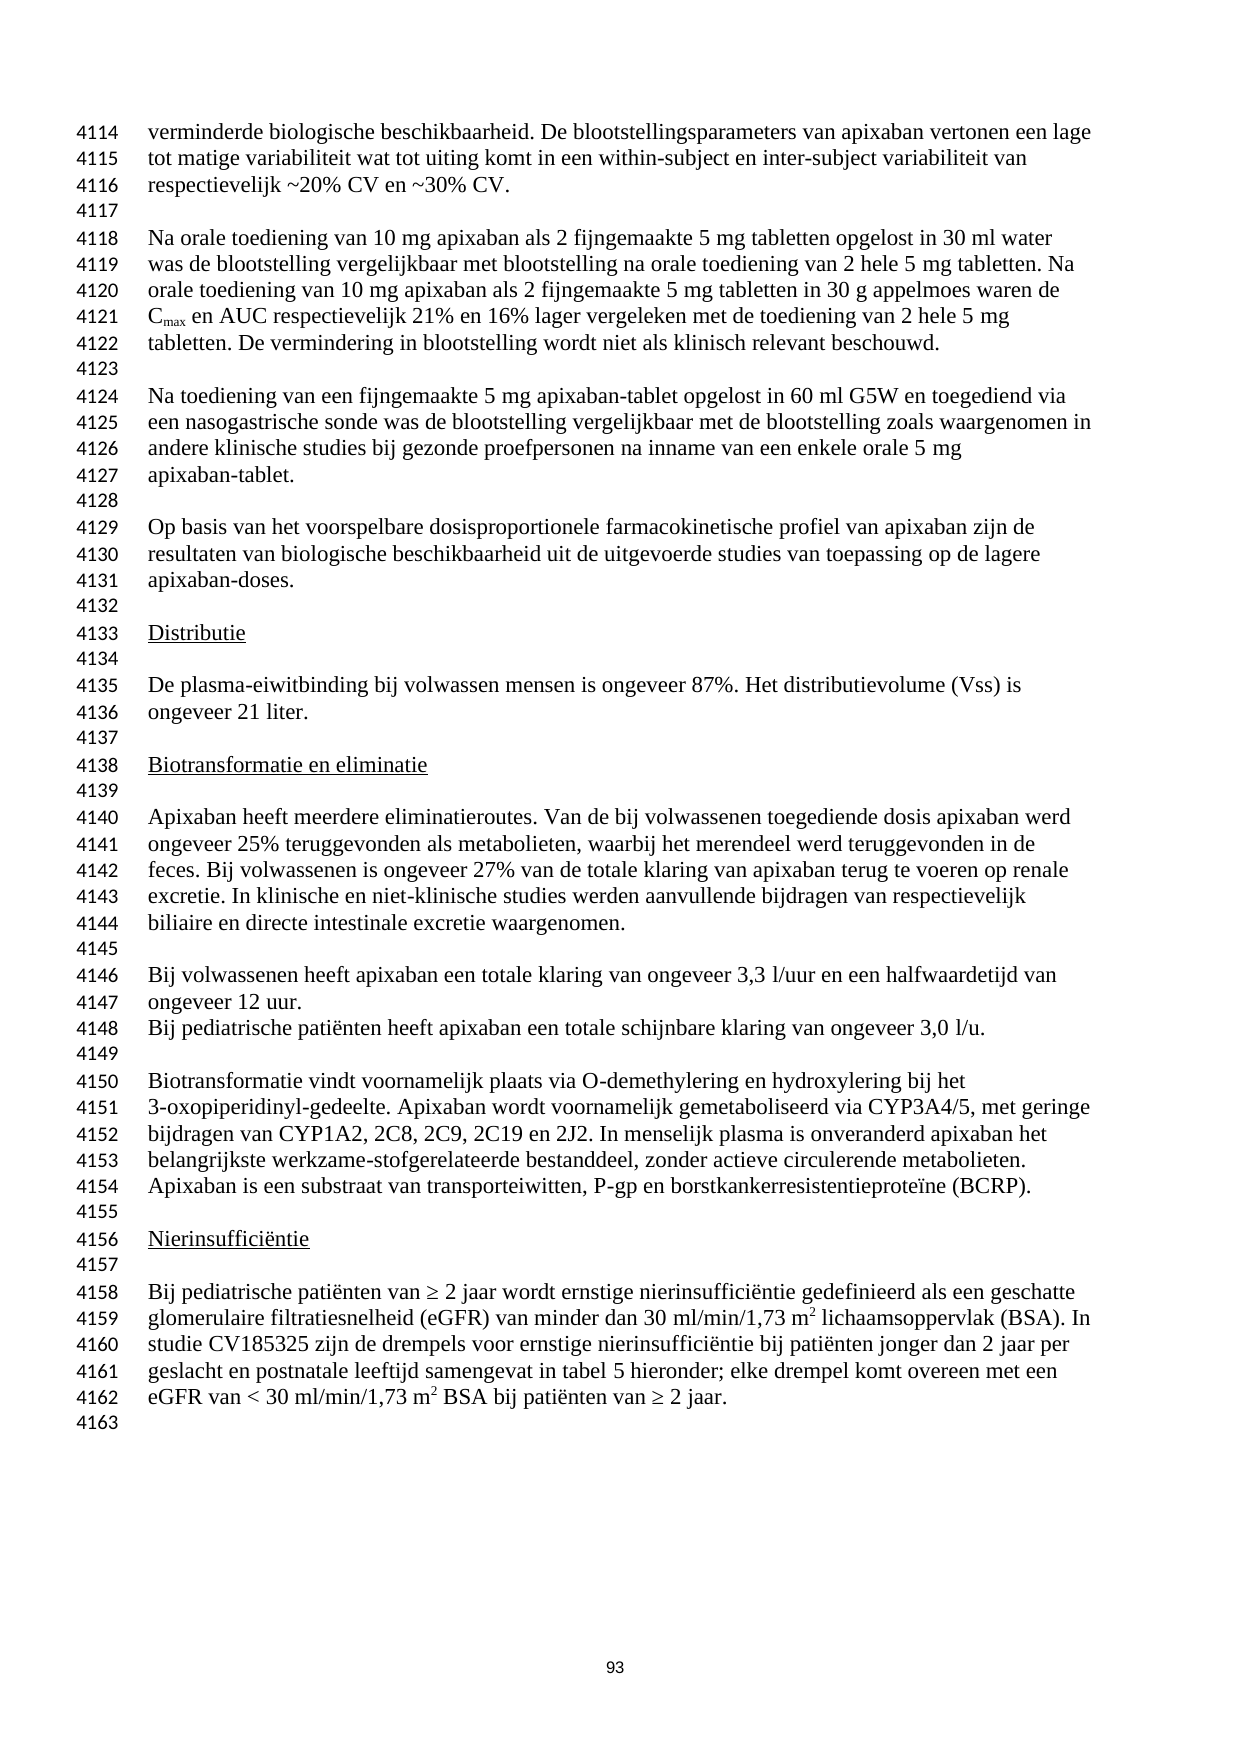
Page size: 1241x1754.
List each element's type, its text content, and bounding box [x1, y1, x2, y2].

text Bij volwassenen heeft apixaban een totale klaring van ongeveer 3,3 l/uur en een halfwaardetijd van ongeveer 12 uur. [148, 961, 1092, 1014]
text Bij pediatrische patiënten heeft apixaban een totale schijnbare klaring van ongeveer 3,0 l/u. [148, 1014, 1092, 1041]
text Na orale toediening van 10 mg apixaban als 2 fijngemaakte 5 mg tabletten opgelost in 30 ml water was de blootstelling vergelijkbaar met blootstelling na orale toediening van 2 hele 5 mg tabletten. Na orale toediening van 10 mg apixaban als 2 fijngemaakte 5 mg tabletten in 30 g appelmoes waren de Cmax en AUC respectievelijk 21% en 16% lager vergeleken met de toediening van 2 hele 5 mg tabletten. De vermindering in blootstelling wordt niet als klinisch relevant beschouwd. [148, 223, 1092, 355]
subtitle Distributie [148, 619, 1092, 645]
text Biotransformatie vindt voornamelijk plaats via O-demethylering en hydroxylering bij het 3-oxopiperidinyl-gedeelte. Apixaban wordt voornamelijk gemetaboliseerd via CYP3A4/5, met geringe bijdragen van CYP1A2, 2C8, 2C9, 2C19 en 2J2. In menselijk plasma is onveranderd apixaban het belangrijkste werkzame-stofgerelateerde bestanddeel, zonder actieve circulerende metabolieten. Apixaban is een substraat van transporteiwitten, P-gp en borstkankerresistentieproteïne (BCRP). [148, 1067, 1092, 1199]
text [148, 118, 1092, 197]
text Op basis van het voorspelbare dosisproportionele farmacokinetische profiel van apixaban zijn de resultaten van biologische beschikbaarheid uit de uitgevoerde studies van toepassing op de lagere apixaban-doses. [148, 513, 1092, 592]
subtitle Nierinsufficiëntie [148, 1225, 1092, 1251]
text Bij pediatrische patiënten van ≥ 2 jaar wordt ernstige nierinsufficiëntie gedefinieerd als een geschatte glomerulaire filtratiesnelheid (eGFR) van minder dan 30 ml/min/1,73 m2 lichaamsoppervlak (BSA). In studie CV185325 zijn de drempels voor ernstige nierinsufficiëntie bij patiënten jonger dan 2 jaar per geslacht en postnatale leeftijd samengevat in tabel 5 hieronder; elke drempel komt overeen met een eGFR van < 30 ml/min/1,73 m2 BSA bij patiënten van ≥ 2 jaar. [148, 1278, 1092, 1409]
text Na toediening van een fijngemaakte 5 mg apixaban-tablet opgelost in 60 ml G5W en toegediend via een nasogastrische sonde was de blootstelling vergelijkbaar met de blootstelling zoals waargenomen in andere klinische studies bij gezonde proefpersonen na inname van een enkele orale 5 mg apixaban-tablet. [148, 382, 1092, 487]
text De plasma-eiwitbinding bij volwassen mensen is ongeveer 87%. Het distributievolume (Vss) is ongeveer 21 liter. [148, 672, 1092, 724]
text Apixaban heeft meerdere eliminatieroutes. Van de bij volwassenen toegediende dosis apixaban werd ongeveer 25% teruggevonden als metabolieten, waarbij het merendeel werd teruggevonden in de feces. Bij volwassenen is ongeveer 27% van de totale klaring van apixaban terug te voeren op renale excretie. In klinische en niet-klinische studies werden aanvullende bijdragen van respectievelijk biliaire en directe intestinale excretie waargenomen. [148, 803, 1092, 935]
subtitle Biotransformatie en eliminatie [148, 751, 1092, 777]
